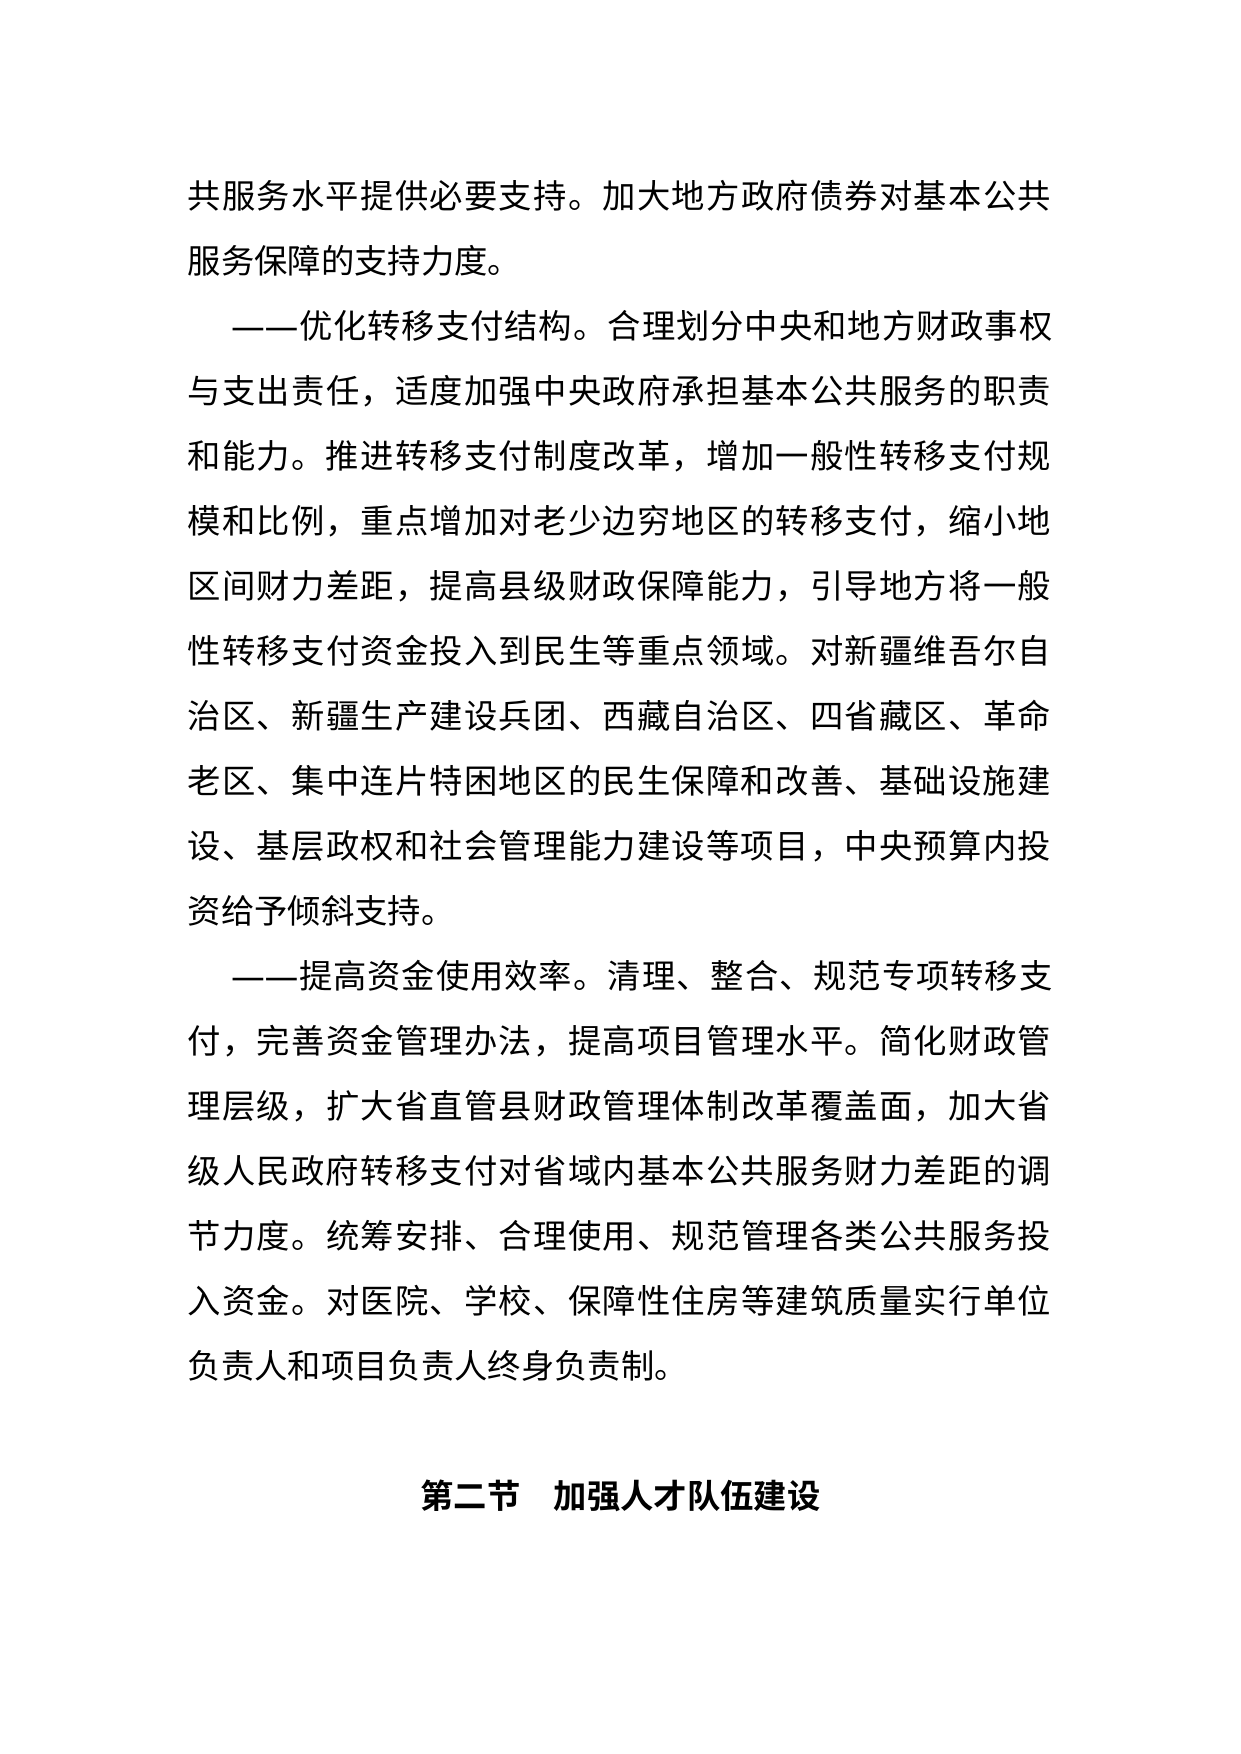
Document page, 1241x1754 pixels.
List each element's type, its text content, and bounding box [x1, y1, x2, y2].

text 第二节 加强人才队伍建设 [187, 1462, 1053, 1527]
text ——提高资金使用效率。清理、整合、规范专项转移支付，完善资金管理办法，提高项目管理水平。简化财政管理层级，扩大省直管县财政管理体制改革覆盖面，加大省级人民政府转移支付对省域内基本公共服务财力差距的调节力度。统筹安排、合理使用、规范管理各类公共服务投入资金。对医院、学校、保障性住房等建筑质量实行单位负责人和项目负责人终身负责制。 [187, 942, 1053, 1397]
text ——优化转移支付结构。合理划分中央和地方财政事权与支出责任，适度加强中央政府承担基本公共服务的职责和能力。推进转移支付制度改革，增加一般性转移支付规模和比例，重点增加对老少边穷地区的转移支付，缩小地区间财力差距，提高县级财政保障能力，引导地方将一般性转移支付资金投入到民生等重点领域。对新疆维吾尔自治区、新疆生产建设兵团、西藏自治区、四省藏区、革命老区、集中连片特困地区的民生保障和改善、基础设施建设、基层政权和社会管理能力建设等项目，中央预算内投资给予倾斜支持。 [187, 292, 1053, 942]
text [187, 162, 1053, 292]
